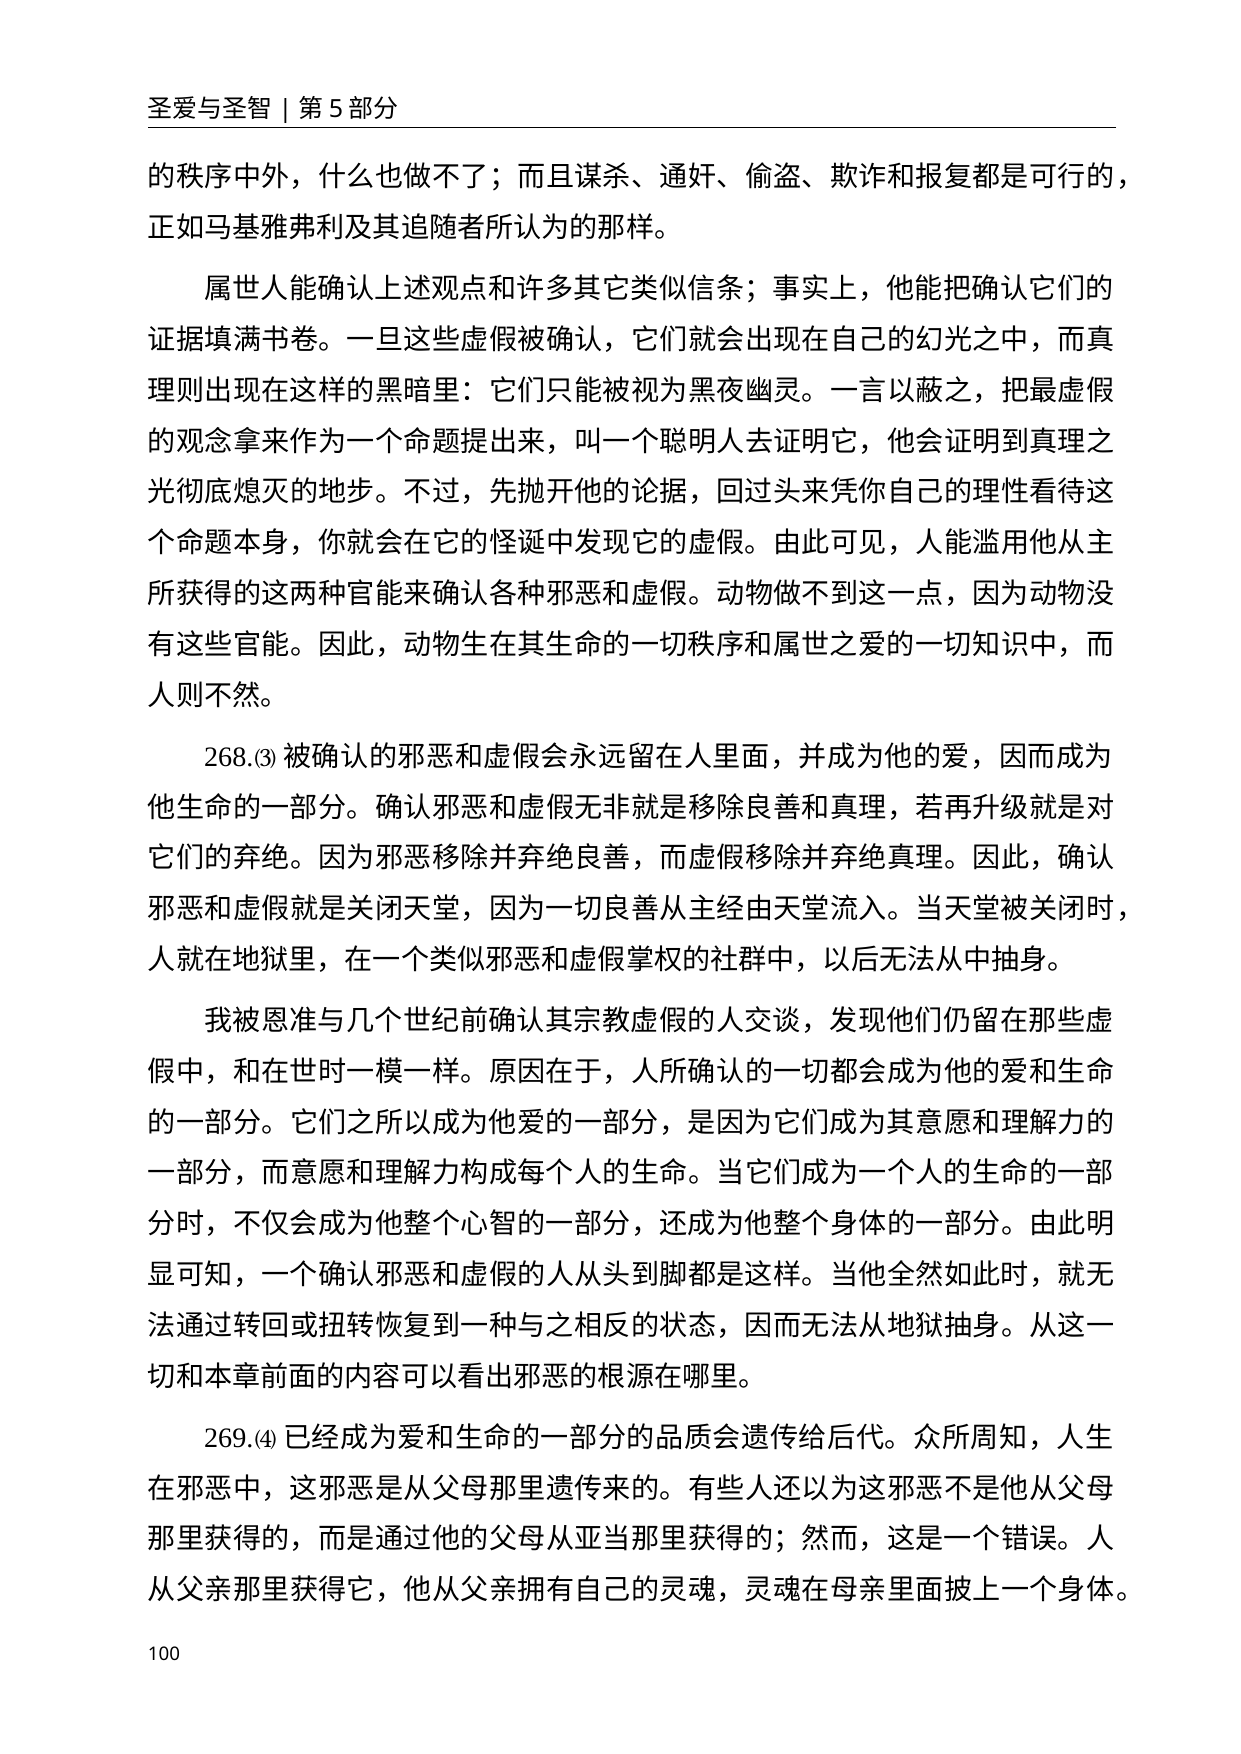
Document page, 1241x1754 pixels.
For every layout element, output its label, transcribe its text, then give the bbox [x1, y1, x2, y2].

text 268.⑶被确认的邪恶和虚假会永远留在人里面，并成为他的爱，因而成为他生命的一部分。确认邪恶和虚假无非就是移除良善和真理，若再升级就是对它们的弃绝。因为邪恶移除并弃绝良善，而虚假移除并弃绝真理。因此，确认邪恶和虚假就是关闭天堂，因为一切良善从主经由天堂流入。当天堂被关闭时，人就在地狱里，在一个类似邪恶和虚假掌权的社群中，以后无法从中抽身。 [148, 733, 1116, 978]
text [148, 1414, 1116, 1608]
text 我被恩准与几个世纪前确认其宗教虚假的人交谈，发现他们仍留在那些虚假中，和在世时一模一样。原因在于，人所确认的一切都会成为他的爱和生命的一部分。它们之所以成为他爱的一部分，是因为它们成为其意愿和理解力的一部分，而意愿和理解力构成每个人的生命。当它们成为一个人的生命的一部分时，不仅会成为他整个心智的一部分，还成为他整个身体的一部分。由此明显可知，一个确认邪恶和虚假的人从头到脚都是这样。当他全然如此时，就无法通过转回或扭转恢复到一种与之相反的状态，因而无法从地狱抽身。从这一切和本章前面的内容可以看出邪恶的根源在哪里。 [148, 998, 1116, 1394]
text 属世人能确认上述观点和许多其它类似信条；事实上，他能把确认它们的证据填满书卷。一旦这些虚假被确认，它们就会出现在自己的幻光之中，而真理则出现在这样的黑暗里：它们只能被视为黑夜幽灵。一言以蔽之，把最虚假的观念拿来作为一个命题提出来，叫一个聪明人去证明它，他会证明到真理之光彻底熄灭的地步。不过，先抛开他的论据，回过头来凭你自己的理性看待这个命题本身，你就会在它的怪诞中发现它的虚假。由此可见，人能滥用他从主所获得的这两种官能来确认各种邪恶和虚假。动物做不到这一点，因为动物没有这些官能。因此，动物生在其生命的一切秩序和属世之爱的一切知识中，而人则不然。 [148, 266, 1116, 713]
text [148, 154, 1116, 246]
